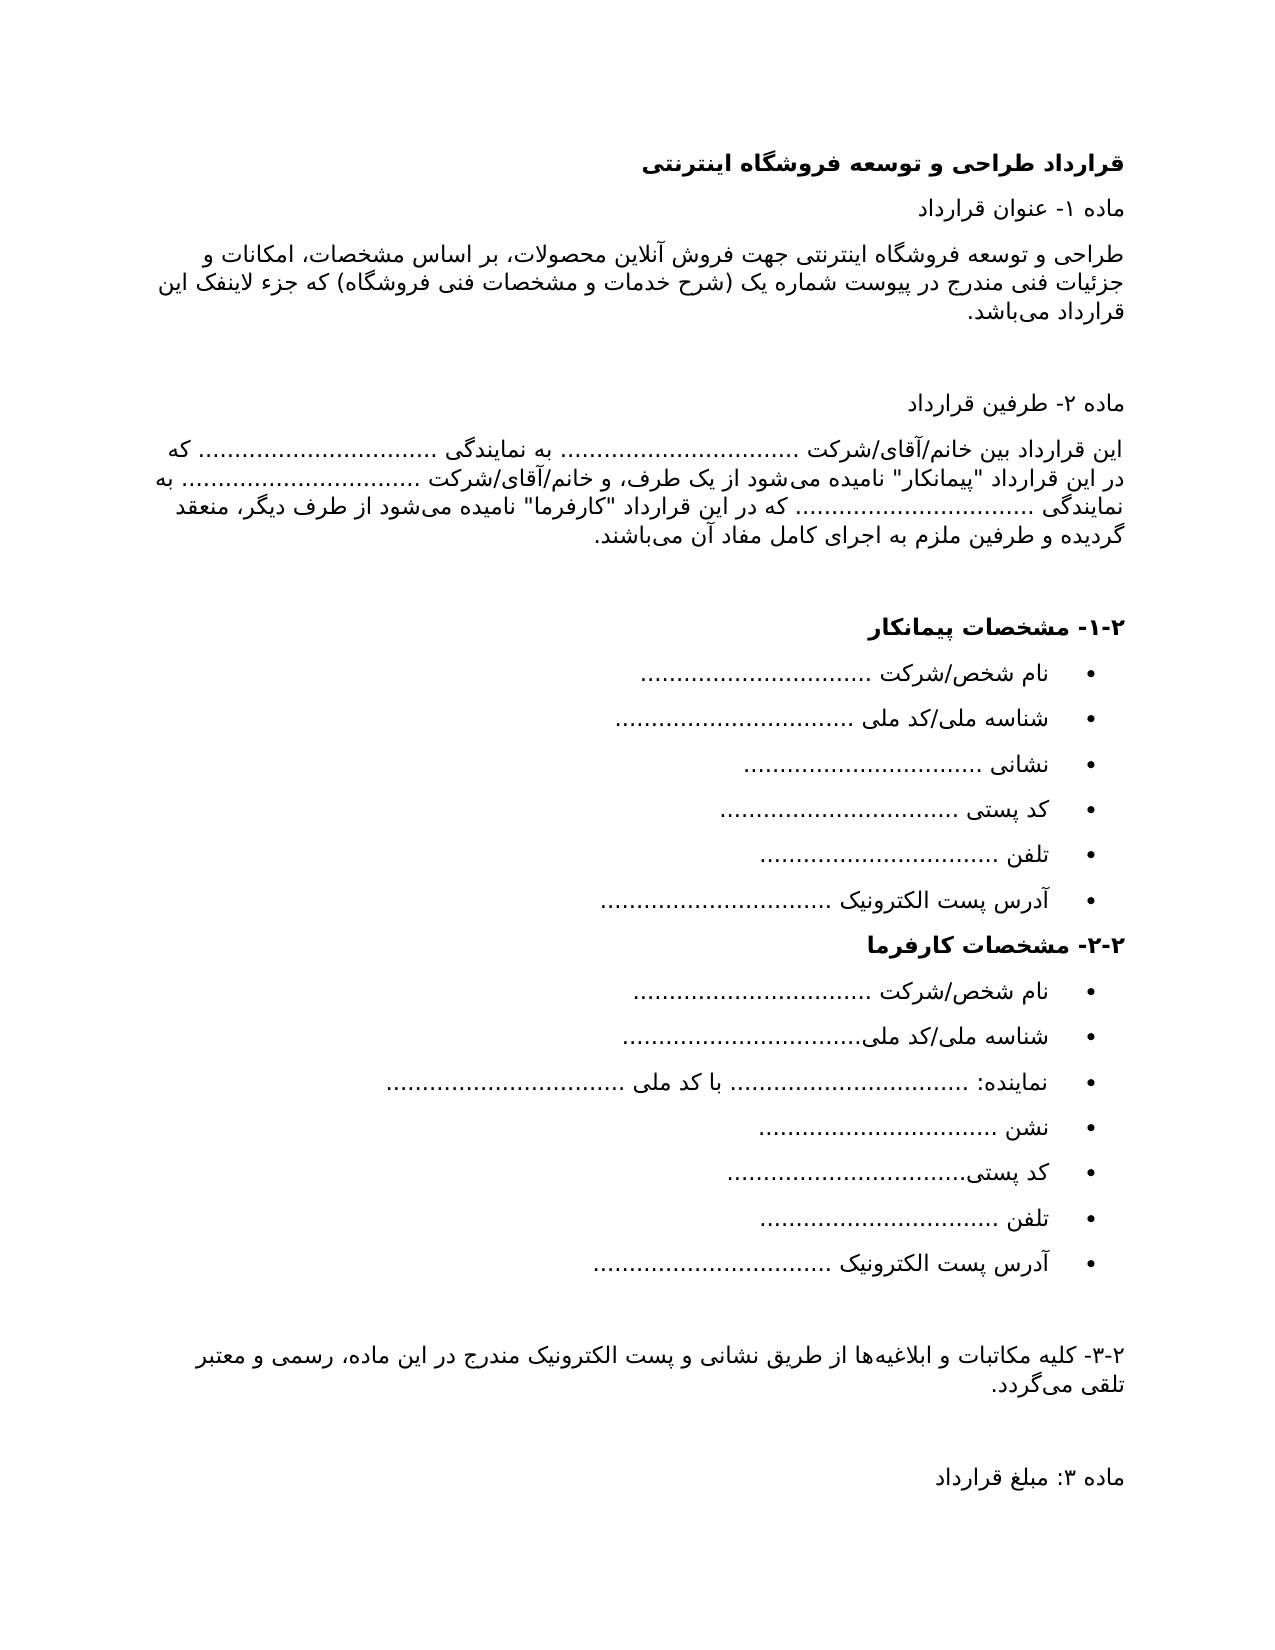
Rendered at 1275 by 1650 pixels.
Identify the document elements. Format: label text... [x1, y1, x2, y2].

list آدرس پست الکترونیک ................................ [150, 887, 1087, 914]
list نماینده: ................................. با کد ملی ................................. [150, 1069, 1087, 1095]
list نام شخص/شرکت ................................. [150, 978, 1087, 1004]
list نشن ................................. [150, 1114, 1087, 1141]
list نشانی ................................. [150, 751, 1087, 777]
list نام شخص/شرکت ................................ [150, 660, 1087, 687]
text طراحی و توسعه فروشگاه اینترنتی جهت فروش آنلاین محصولات، بر اساس مشخصات، امکانات و جزئیات فنی مندرج در پیوست شماره یک (شرح خدمات و مشخصات فنی فروشگاه) که جزء لاینفک این قرارداد می‌باشد. [150, 241, 1125, 325]
text ۲-۲- مشخصات کارفرما [150, 932, 1125, 959]
list شناسه ملی/کد ملی................................. [150, 1023, 1087, 1050]
text قرارداد طراحی و توسعه فروشگاه اینترنتی [150, 150, 1125, 177]
text ۳-۲- کلیه مکاتبات و ابلاغیه‌ها از طریق نشانی و پست الکترونیک مندرج در این ماده، رسمی و معتبر تلقی می‌گردد. [150, 1343, 1125, 1398]
text ماده ۲- طرفین قرارداد [150, 391, 1125, 417]
text ماده ۳: مبلغ قرارداد [150, 1464, 1125, 1490]
list تلفن ................................. [150, 1205, 1087, 1232]
text این قرارداد بین خانم/آقای/شرکت ................................. به نمایندگی ................................. که در این قرارداد "پیمانکار" نامیده می‌شود از یک طرف، و خانم/آقای/شرکت ................................. به نمایندگی ................................. که در این قرارداد "کارفرما" نامیده می‌شود از طرف دیگر، منعقد گردیده و طرفین ملزم به اجرای کامل مفاد آن می‌باشند. [150, 436, 1125, 549]
list کد پستی ................................. [150, 796, 1087, 823]
list کد پستی................................. [150, 1159, 1087, 1186]
list آدرس پست الکترونیک ................................. [150, 1250, 1087, 1277]
text ۱-۲- مشخصات پیمانکار [150, 614, 1125, 641]
list شناسه ملی/کد ملی ................................. [150, 705, 1087, 732]
list تلفن ................................. [150, 842, 1087, 868]
text ماده ۱- عنوان قرارداد [150, 195, 1125, 222]
